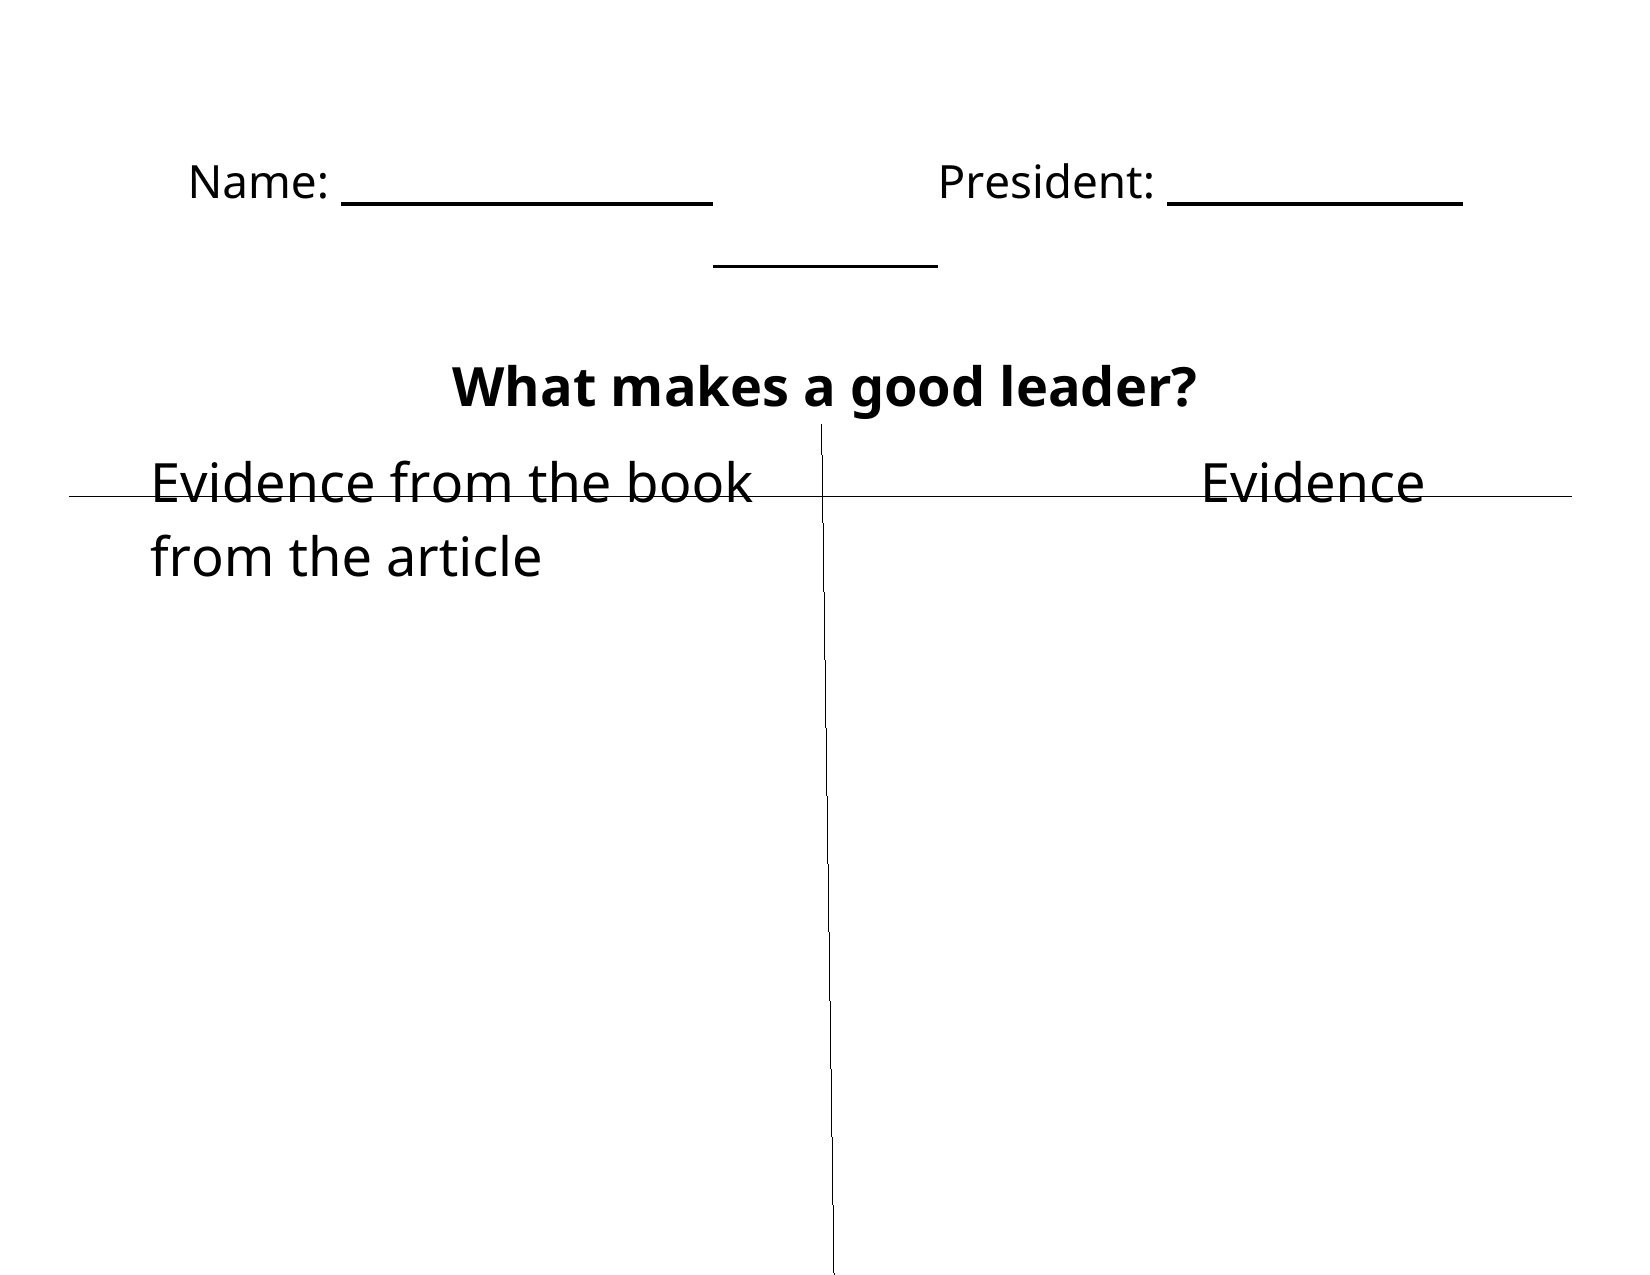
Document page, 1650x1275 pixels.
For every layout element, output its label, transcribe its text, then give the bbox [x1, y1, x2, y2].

text Evidence from the book Evidence from the article [150, 445, 1500, 496]
text Name: President: [150, 150, 1500, 275]
text Evidence from the book Evidence from the article [150, 497, 1500, 592]
text What makes a good leader? [150, 348, 1500, 422]
